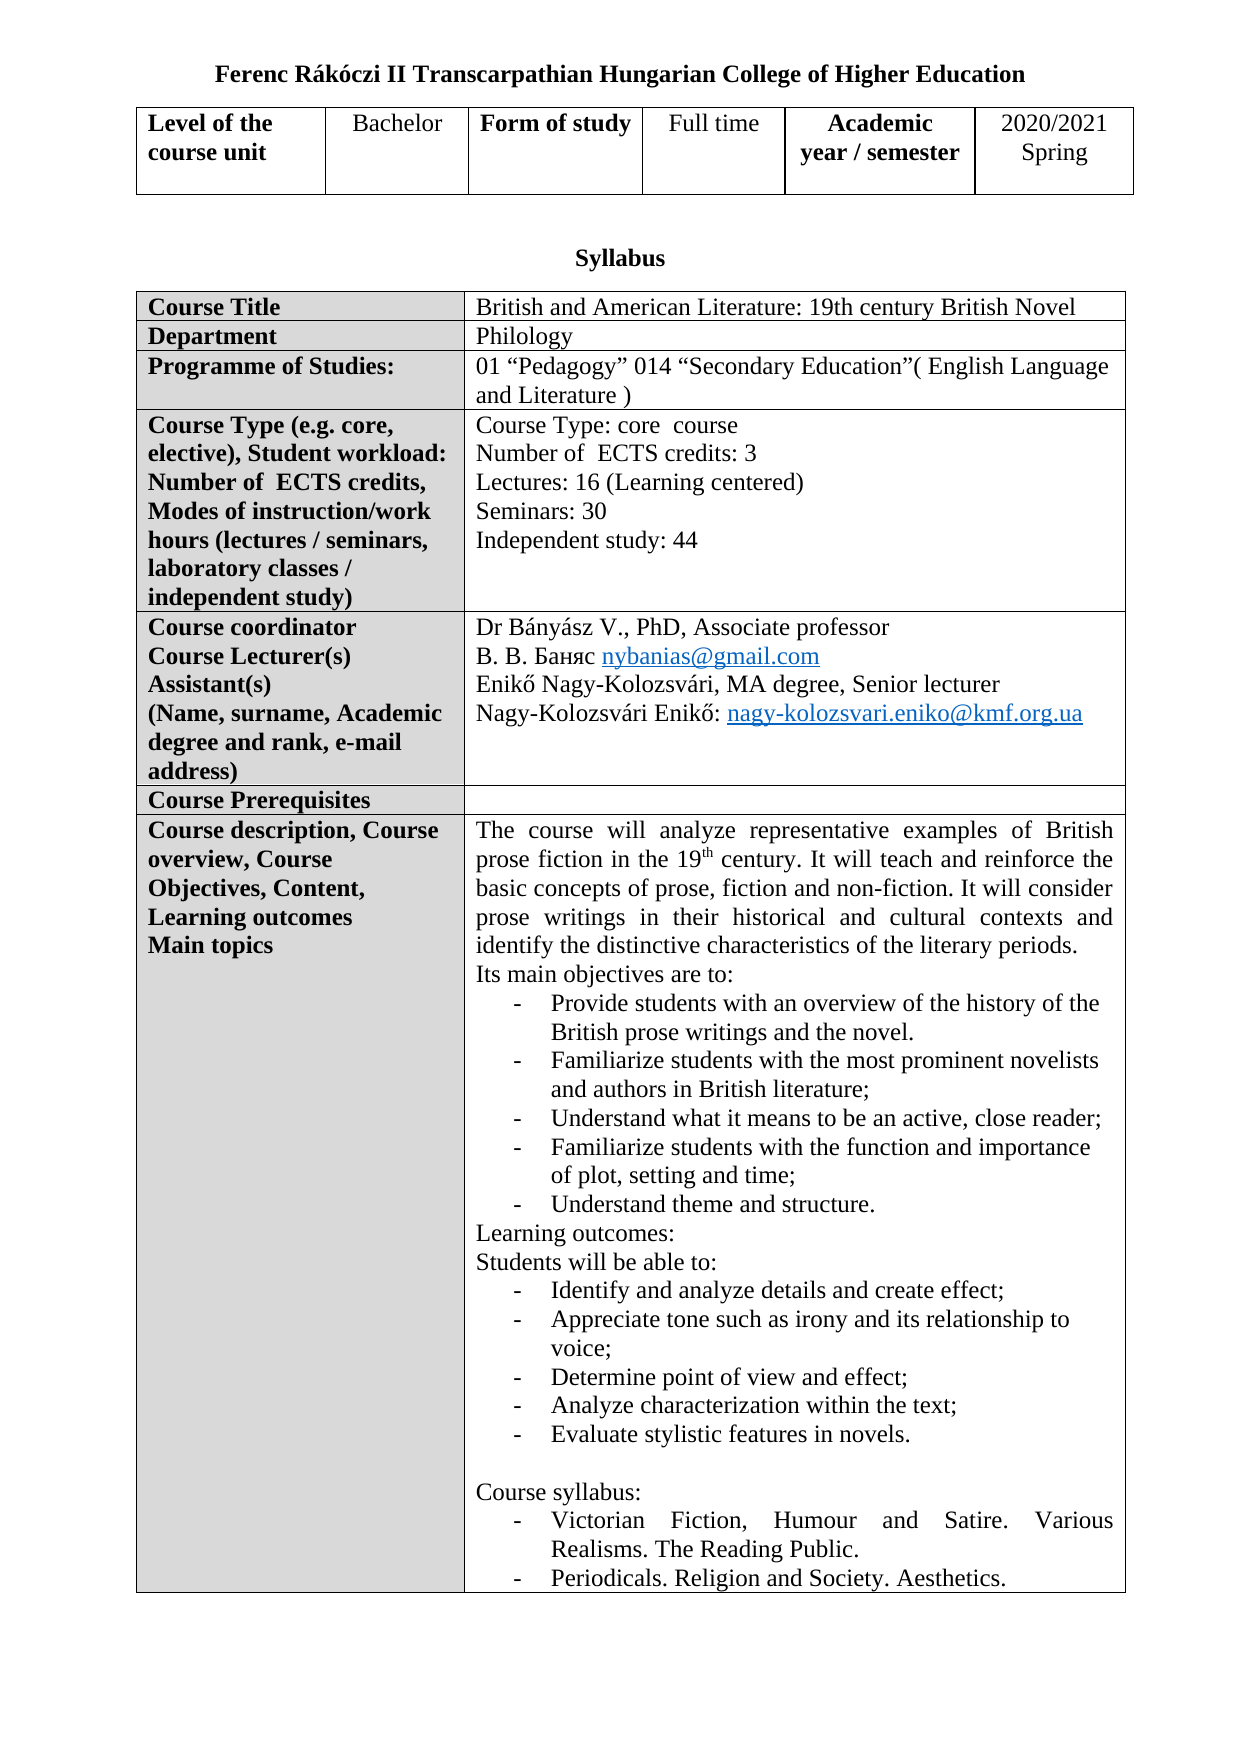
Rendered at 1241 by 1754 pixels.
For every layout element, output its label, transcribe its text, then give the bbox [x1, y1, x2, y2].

table_header Academic year / semester [786, 108, 974, 194]
table_cell Dr Bányász V., PhD, Associate professor B. B. Баняс nybanias@gmail.com Enikő Nagy-Kolozsvári, MA degree, Senior lecturer Nagy-Kolozsvári Enikő: nagy-kolozsvari.eniko@kmf.org.ua [465, 612, 1125, 784]
table_header Course Title [137, 292, 464, 320]
table_cell Programme of Studies: [137, 351, 464, 409]
table_cell [465, 786, 1125, 814]
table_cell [137, 815, 464, 1592]
table_header Form of study [469, 108, 642, 194]
table_header Level of the course unit [137, 108, 325, 194]
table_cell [465, 815, 1125, 1592]
table_cell Course Type: core course Number of ECTS credits: 3 Lectures: 16 (Learning centered) Seminars: 30 Independent study: 44 [465, 410, 1125, 611]
table_cell Department [137, 321, 464, 350]
table_cell Course coordinator Course Lecturer(s) Assistant(s) (Name, surname, Academic degree and rank, e-mail address) [137, 612, 464, 784]
text Ferenc Rákóczi II Transcarpathian Hungarian College of Higher Education [148, 59, 1093, 88]
table_cell Course Type (e.g. core, elective), Student workload: Number of ECTS credits, Modes of instruction/work hours (lectures / seminars, laboratory classes / independent study) [137, 410, 464, 611]
table_header Bachelor [326, 108, 468, 194]
table_header Full time [643, 108, 784, 194]
table_header 2020/2021 Spring [976, 108, 1133, 194]
text Syllabus [148, 243, 1093, 272]
table_cell 01 “Pedagogy” 014 “Secondary Education”( English Language and Literature ) [465, 351, 1125, 409]
table_cell Philology [465, 321, 1125, 350]
table_header British and American Literature: 19th century British Novel [465, 292, 1125, 320]
table_cell Course Prerequisites [137, 786, 464, 814]
